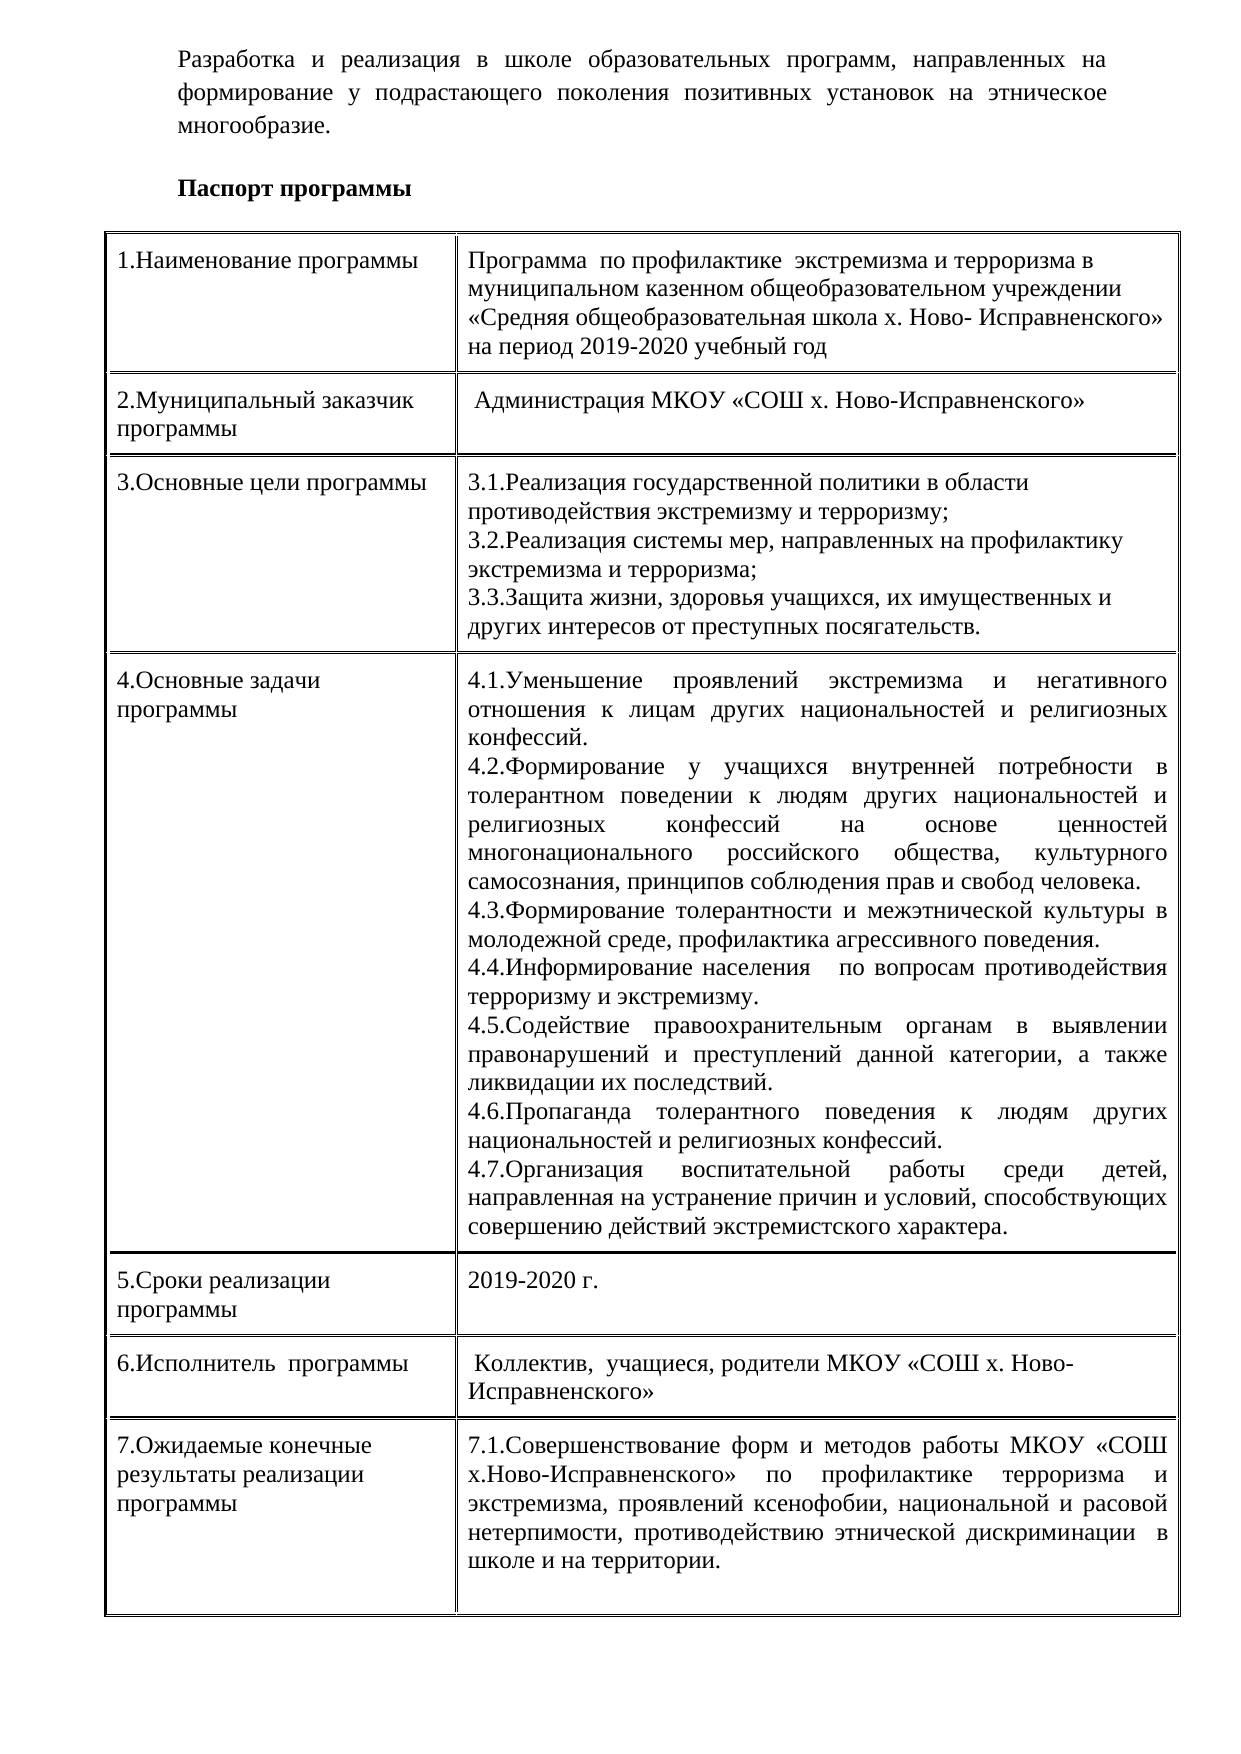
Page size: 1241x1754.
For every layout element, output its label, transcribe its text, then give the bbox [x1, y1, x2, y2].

table_cell 4.1.Уменьшение проявлений экстремизма и негативного отношения к лицам других национальностей и религиозных конфессий. 4.2.Формирование у учащихся внутренней потребности в толерантном поведении к людям других национальностей и религиозных конфессий на основе ценностей многонационального российского общества, культурного самосознания, принципов соблюдения прав и свобод человека. 4.3.Формирование толерантности и межэтнической культуры в молодежной среде, профилактика агрессивного поведения. 4.4.Информирование населения по вопросам противодействия терроризму и экстремизму. 4.5.Содействие правоохранительным органам в выявлении правонарушений и преступлений данной категории, а также ликвидации их последствий. 4.6.Пропаганда толерантного поведения к людям других национальностей и религиозных конфессий. 4.7.Организация воспитательной работы среди детей, направленная на устранение причин и условий, способствующих совершению действий экстремистского характера. [457, 651, 1179, 1251]
table_cell Администрация МКОУ «СОШ х. Ново-Исправненского» [457, 371, 1179, 453]
table_cell 3.Основные цели программы [107, 453, 455, 651]
text Паспорт программы [177, 173, 1107, 201]
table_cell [457, 1416, 1178, 1614]
table_cell 3.1.Реализация государственной политики в области противодействия экстремизму и терроризму; 3.2.Реализация системы мер, направленных на профилактику экстремизма и терроризма; 3.3.Защита жизни, здоровья учащихся, их имущественных и других интересов от преступных посягательств. [458, 453, 1178, 651]
table_cell 2.Муниципальный заказчик программы [106, 371, 457, 453]
table_header 1.Наименование программы [107, 234, 457, 371]
table_cell 6.Исполнитель программы [107, 1334, 455, 1416]
table_cell 4.Основные задачи программы [106, 651, 457, 1251]
table_cell 2019-2020 г. [458, 1251, 1178, 1333]
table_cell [107, 1416, 457, 1614]
table_header Программа по профилактике экстремизма и терроризма в муниципальном казенном общеобразовательном учреждении «Средняя общеобразовательная школа х. Ново- Исправненского» на период 2019-2020 учебный год [457, 234, 1178, 371]
table_cell 5.Сроки реализации программы [107, 1251, 455, 1333]
table_cell Коллектив, учащиеся, родители МКОУ «СОШ х. Ново-Исправненского» [458, 1334, 1178, 1416]
text Разработка и реализация в школе образовательных программ, направленных на формирование у подрастающего поколения позитивных установок на этническое многообразие. [177, 44, 1107, 139]
